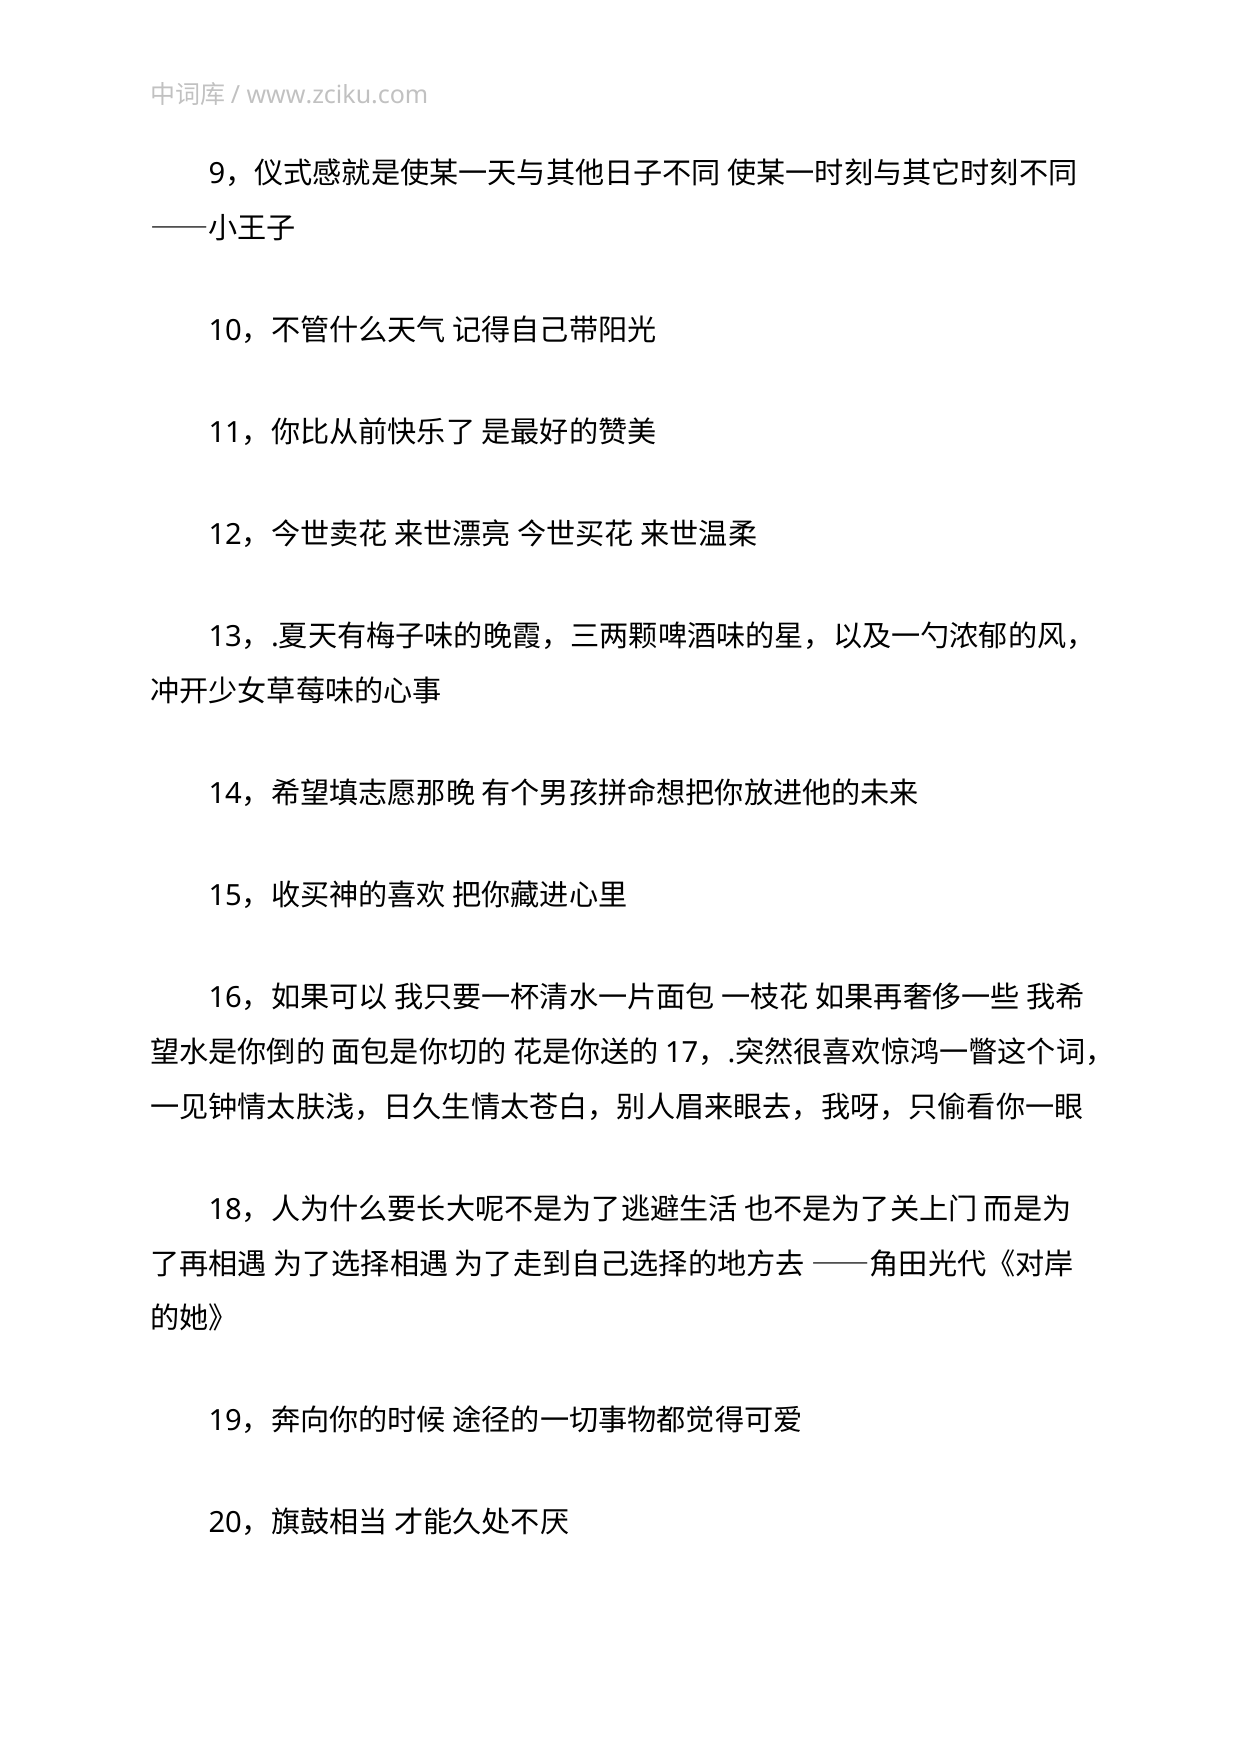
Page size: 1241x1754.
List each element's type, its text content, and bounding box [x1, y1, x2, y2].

text 10，不管什么天气 记得自己带阳光 [150, 307, 1090, 349]
text 13，.夏天有梅子味的晚霞，三两颗啤酒味的星，以及一勺浓郁的风，冲开少女草莓味的心事 [150, 613, 1090, 710]
text 14，希望填志愿那晚 有个男孩拼命想把你放进他的未来 [150, 769, 1090, 812]
text 15，收买神的喜欢 把你藏进心里 [150, 871, 1090, 914]
text 16，如果可以 我只要一杯清水一片面包 一枝花 如果再奢侈一些 我希望水是你倒的 面包是你切的 花是你送的17，.突然很喜欢惊鸿一瞥这个词，一见钟情太肤浅，日久生情太苍白，别人眉来眼去，我呀，只偷看你一眼 [150, 973, 1090, 1126]
text 19，奔向你的时候 途径的一切事物都觉得可爱 [150, 1397, 1090, 1439]
text 18，人为什么要长大呢不是为了逃避生活 也不是为了关上门 而是为了再相遇 为了选择相遇 为了走到自己选择的地方去 ——角田光代《对岸的她》 [150, 1185, 1090, 1337]
text 12，今世卖花 来世漂亮 今世买花 来世温柔 [150, 511, 1090, 553]
text 20，旗鼓相当 才能久处不厌 [150, 1499, 1090, 1541]
text 9，仪式感就是使某一天与其他日子不同 使某一时刻与其它时刻不同 ——小王子 [150, 150, 1090, 247]
text 11，你比从前快乐了 是最好的赞美 [150, 409, 1090, 451]
